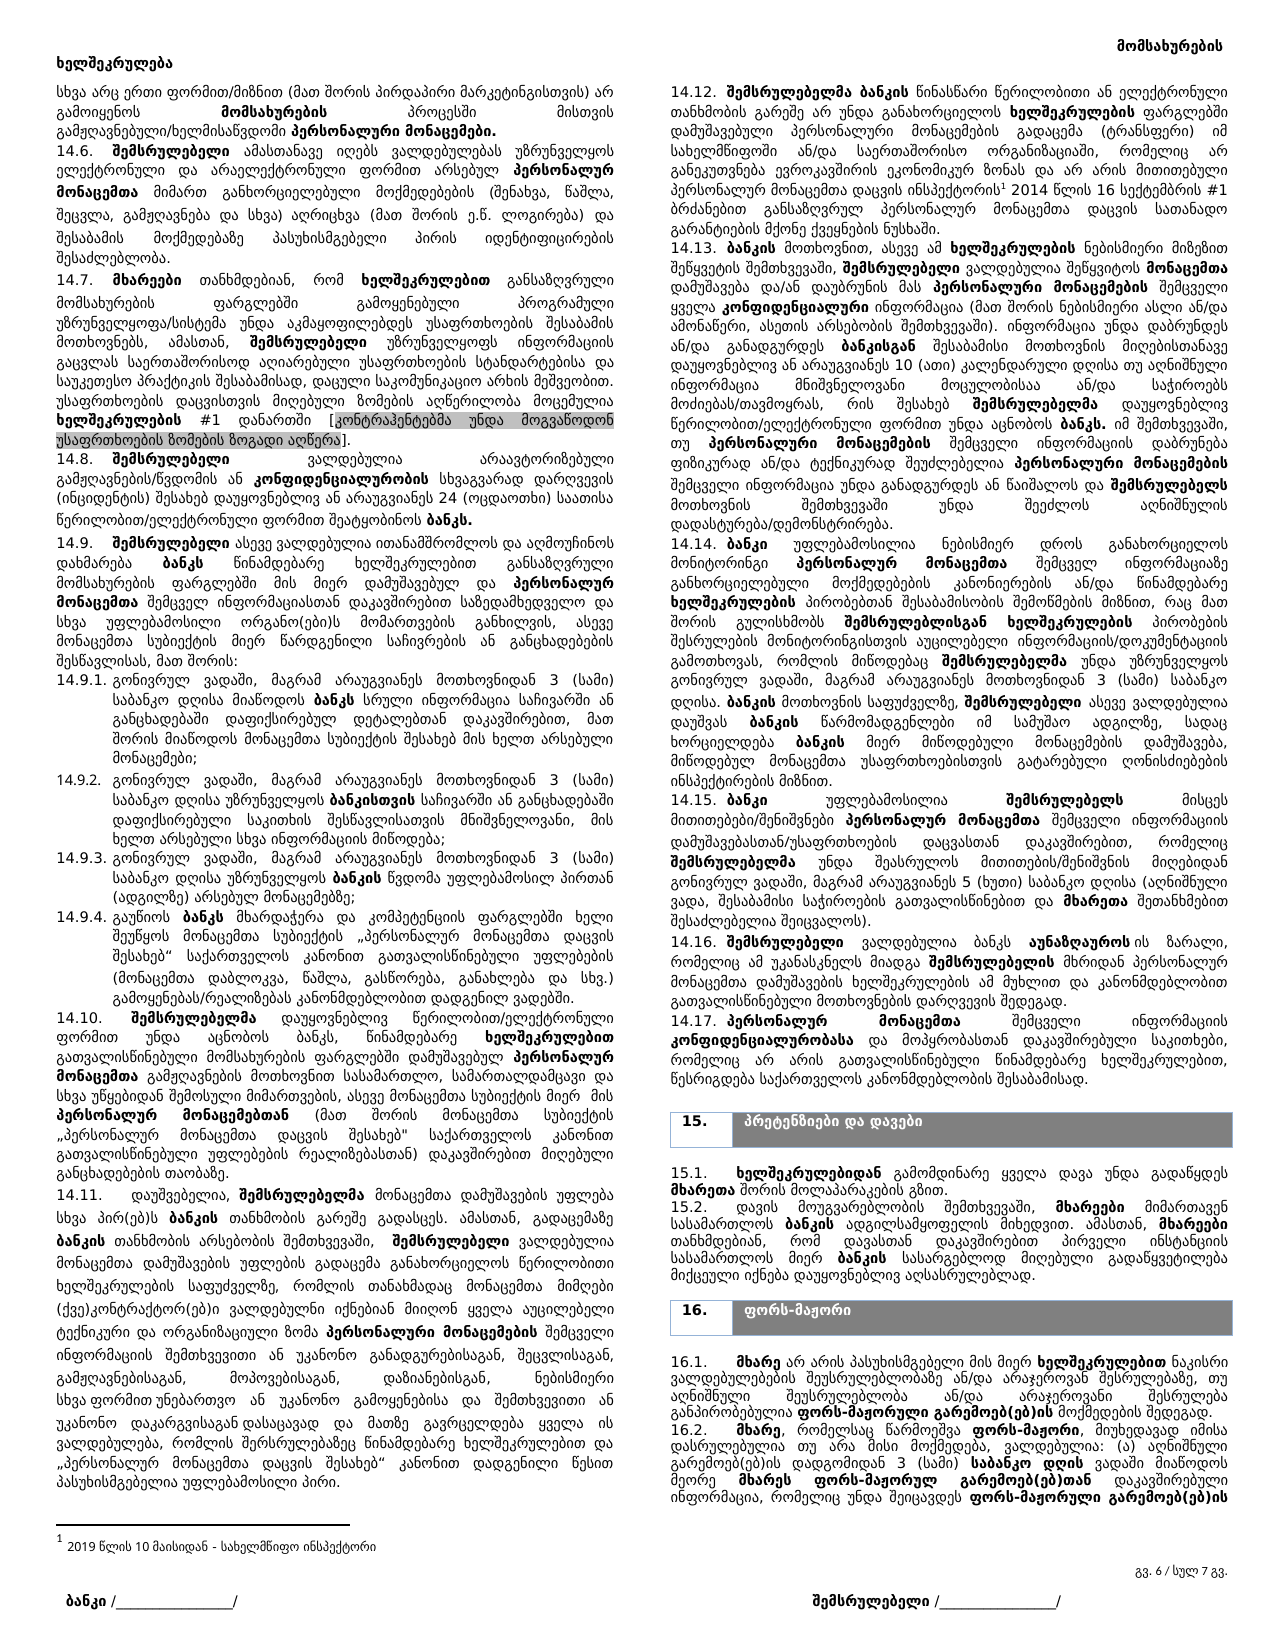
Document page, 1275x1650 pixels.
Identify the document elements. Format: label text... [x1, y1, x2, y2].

list დავის მოუგვარებლობის შემთხვევაში, მხარეები მიმართავენ სასამართლოს ბანკის ადგილსამყოფელის მიხედვით. ამასთან, მხარეები თანხმდებიან, რომ დავასთან დაკავშირებით პირველი ინსტანციის სასამართლოს მიერ ბანკის სასარგებლოდ მიღებული გადაწყვეტილება მიქცეული იქნება დაუყოვნებლივ აღსასრულებლად. [670, 1198, 1228, 1283]
list შემსრულებელმა ბანკის წინასწარი წერილობითი ან ელექტრონული თანხმობის გარეშე არ უნდა განახორციელოს ხელშეკრულების ფარგლებში დამუშავებული პერსონალური მონაცემების გადაცემა (ტრანსფერი) იმ სახელმწიფოში ან/და საერთაშორისო ორგანიზაციაში, რომელიც არ განეკუთვნება ევროკავშირის ეკონომიკურ ზონას და არ არის მითითებული პერსონალურ მონაცემთა დაცვის ინსპექტორის 2014 წლის 16 სექტემბრის #1 ბრძანებით განსაზღვრულ პერსონალურ მონაცემთა დაცვის სათანადო გარანტიების მქონე ქვეყნების ნუსხაში. [670, 84, 1228, 238]
list გონივრულ ვადაში, მაგრამ არაუგვიანეს მოთხოვნიდან 3 (სამი) საბანკო დღისა უზრუნველყოს ბანკის წვდომა უფლებამოსილ პირთან (ადგილზე) არსებულ მონაცემებზე; [56, 850, 614, 906]
list პერსონალურ მონაცემთა შემცველი ინფორმაციის კონფიდენციალურობასა და მოპყრობასთან დაკავშირებული საკითხები, რომელიც არ არის გათვალისწინებული წინამდებარე ხელშეკრულებით, წესრიგდება საქართველოს კანონმდებლობის შესაბამისად. [670, 1013, 1228, 1088]
list გონივრულ ვადაში, მაგრამ არაუგვიანეს მოთხოვნიდან 3 (სამი) საბანკო დღისა უზრუნველყოს ბანკისთვის საჩივარში ან განცხადებაში დაფიქსირებული საკითხის შესწავლისათვის მნიშვნელოვანი, მის ხელთ არსებული სხვა ინფორმაციის მიწოდება; [56, 769, 614, 848]
list გონივრულ ვადაში, მაგრამ არაუგვიანეს მოთხოვნიდან 3 (სამი) საბანკო დღისა მიაწოდოს ბანკს სრული ინფორმაცია საჩივარში ან განცხადებაში დაფიქსირებულ დეტალებთან დაკავშირებით, მათ შორის მიაწოდოს მონაცემთა სუბიექტის შესახებ მის ხელთ არსებული მონაცემები; [56, 672, 614, 767]
list ხელშეკრულებიდან გამომდინარე ყველა დავა უნდა გადაწყდეს მხარეთა შორის მოლაპარაკების გზით. [670, 1164, 1228, 1198]
list მხარე არ არის პასუხისმგებელი მის მიერ ხელშეკრულებით ნაკისრი ვალდებულებების შეუსრულებლობაზე ან/და არაჯეროვან შესრულებაზე, თუ აღნიშნული შეუსრულებლობა ან/და არაჯეროვანი შესრულება განპირობებულია ფორს-მაჟორული გარემოებ(ებ)ის მოქმედების შედეგად. [670, 1353, 1228, 1421]
list შემსრულებელმა დაუყოვნებლივ წერილობით/ელექტრონული ფორმით უნდა აცნობოს ბანკს, წინამდებარე ხელშეკრულებით გათვალისწინებული მომსახურების ფარგლებში დამუშავებულ პერსონალურ მონაცემთა გამჟღავნების მოთხოვნით სასამართლო, სამართალდამცავი და სხვა უწყებიდან შემოსული მიმართვების, ასევე მონაცემთა სუბიექტის მიერ მის პერსონალურ მონაცემებთან (მათ შორის მონაცემთა სუბიექტის „პერსონალურ მონაცემთა დაცვის შესახებ" საქართველოს კანონით გათვალისწინებული უფლებების რეალიზებასთან) დაკავშირებით მიღებული განცხადებების თაობაზე. [56, 1009, 614, 1182]
table_header [671, 1301, 732, 1335]
table_header პრეტენზიები და დავები [733, 1113, 1232, 1147]
list გაუწიოს ბანკს მხარდაჭერა და კომპეტენციის ფარგლებში ხელი შეუწყოს მონაცემთა სუბიექტის „პერსონალურ მონაცემთა დაცვის შესახებ“ საქართველოს კანონით გათვალისწინებული უფლებების (მონაცემთა დაბლოკვა, წაშლა, გასწორება, განახლება და სხვ.) გამოყენებას/რეალიზებას კანონმდებლობით დადგენილ ვადებში. [56, 909, 614, 1007]
list ბანკი უფლებამოსილია შემსრულებელს მისცეს მითითებები/შენიშვნები პერსონალურ მონაცემთა შემცველი ინფორმაციის დამუშავებასთან/უსაფრთხოების დაცვასთან დაკავშირებით, რომელიც შემსრულებელმა უნდა შეასრულოს მითითების/შენიშვნის მიღებიდან გონივრულ ვადაში, მაგრამ არაუგვიანეს 5 (ხუთი) საბანკო დღისა (აღნიშნული ვადა, შესაბამისი საჭიროების გათვალისწინებით და მხარეთა შეთანხმებით შესაძლებელია შეიცვალოს). [670, 792, 1228, 929]
list მხარეები თანხმდებიან, რომ ხელშეკრულებით განსაზღვრული მომსახურების ფარგლებში გამოყენებული პროგრამული უზრუნველყოფა/სისტემა უნდა აკმაყოფილებდეს უსაფრთხოების შესაბამის მოთხოვნებს, ამასთან, შემსრულებელი უზრუნველყოფს ინფორმაციის გაცვლას საერთაშორისოდ აღიარებული უსაფრთხოების სტანდარტებისა და საუკეთესო პრაქტიკის შესაბამისად, დაცული საკომუნიკაციო არხის მეშვეობით. უსაფრთხოების დაცვისთვის მიღებული ზომების აღწერილობა მოცემულია ხელშეკრულების #1 დანართში [კონტრაჰენტებმა უნდა მოგვაწოდონ უსაფრთხოების ზომების ზოგადი აღწერა]. [56, 270, 614, 449]
list შემსრულებელი ვალდებულია ბანკს აუნაზღაუროს ის ზარალი, რომელიც ამ უკანასკნელს მიადგა შემსრულებელის მხრიდან პერსონალურ მონაცემთა დამუშავების ხელშეკრულების ამ მუხლით და კანონმდებლობით გათვალისწინებული მოთხოვნების დარღვევის შედეგად. [670, 932, 1228, 974]
list შემსრულებელი ვალდებულია არაავტორიზებული გამჟღავნების/წვდომის ან კონფიდენციალურობის სხვაგვარად დარღვევის (ინციდენტის) შესახებ დაუყოვნებლივ ან არაუგვიანეს 24 (ოცდაოთხი) საათისა წერილობით/ელექტრონული ფორმით შეატყობინოს ბანკს. [56, 451, 614, 530]
list ბანკი უფლებამოსილია ნებისმიერ დროს განახორციელოს მონიტორინგი პერსონალურ მონაცემთა შემცველ ინფორმაციაზე განხორციელებული მოქმედებების კანონიერების ან/და წინამდებარე ხელშეკრულების პირობებთან შესაბამისობის შემოწმების მიზნით, რაც მათ შორის გულისხმობს შემსრულებლისგან ხელშეკრულების პირობების შესრულების მონიტორინგისთვის აუცილებელი ინფორმაციის/დოკუმენტაციის გამოთხოვას, რომლის მიწოდებაც შემსრულებელმა უნდა უზრუნველყოს გონივრულ ვადაში, მაგრამ არაუგვიანეს მოთხოვნიდან 3 (სამი) საბანკო დღისა. ბანკის მოთხოვნის საფუძველზე, შემსრულებელი ასევე ვალდებულია დაუშვას ბანკის წარმომადგენლები იმ სამუშაო ადგილზე, სადაც ხორციელდება ბანკის მიერ მიწოდებული მონაცემების დამუშავება, მიწოდებულ მონაცემთა უსაფრთხოებისთვის გატარებული ღონისძიებების ინსპექტირების მიზნით. [670, 536, 1228, 790]
list ბანკის მოთხოვნით, ასევე ამ ხელშეკრულების ნებისმიერი მიზეზით შეწყვეტის შემთხვევაში, შემსრულებელი ვალდებულია შეწყვიტოს მონაცემთა დამუშავება და/ან დაუბრუნის მას პერსონალური მონაცემების შემცველი ყველა კონფიდენციალური ინფორმაცია (მათ შორის ნებისმიერი ასლი ან/და ამონაწერი, ასეთის არსებობის შემთხვევაში). ინფორმაცია უნდა დაბრუნდეს ან/და განადგურდეს ბანკისგან შესაბამისი მოთხოვნის მიღებისთანავე დაუყოვნებლივ ან არაუგვიანეს 10 (ათი) კალენდარული დღისა თუ აღნიშნული ინფორმაცია მნიშვნელოვანი მოცულობისაა ან/და საჭიროებს მოძიებას/თავმოყრას, რის შესახებ შემსრულებელმა დაუყოვნებლივ წერილობით/ელექტრონული ფორმით უნდა აცნობოს ბანკს. იმ შემთხვევაში, თუ პერსონალური მონაცემების შემცველი ინფორმაციის დაბრუნება ფიზიკურად ან/და ტექნიკურად შეუძლებელია პერსონალური მონაცემების შემცველი ინფორმაცია უნდა განადგურდეს ან წაიშალოს და შემსრულებელს მოთხოვნის შემთხვევაში უნდა შეეძლოს აღნიშნულის დადასტურება/დემონსტრირება. [670, 240, 1228, 533]
list შემსრულებელი ასევე ვალდებულია ითანამშრომლოს და აღმოუჩინოს დახმარება ბანკს წინამდებარე ხელშეკრულებით განსაზღვრული მომსახურების ფარგლებში მის მიერ დამუშავებულ და პერსონალურ მონაცემთა შემცველ ინფორმაციასთან დაკავშირებით საზედამხედველო და სხვა უფლებამოსილი ორგანო(ები)ს მომართვების განხილვის, ასევე მონაცემთა სუბიექტის მიერ წარდგენილი საჩივრების ან განცხადებების შესწავლისას, მათ შორის: [56, 533, 614, 670]
table_header ფორს-მაჟორი [733, 1301, 1232, 1335]
table_header [671, 1113, 732, 1147]
list დაუშვებელია, შემსრულებელმა მონაცემთა დამუშავების უფლება სხვა პირ(ებ)ს ბანკის თანხმობის გარეშე გადასცეს. ამასთან, გადაცემაზე ბანკის თანხმობის არსებობის შემთხვევაში, შემსრულებელი ვალდებულია მონაცემთა დამუშავების უფლების გადაცემა განახორციელოს წერილობითი ხელშეკრულების საფუძველზე, რომლის თანახმადაც მონაცემთა მიმღები (ქვე)კონტრაქტორ(ებ)ი ვალდებულნი იქნებიან მიიღონ ყველა აუცილებელი ტექნიკური და ორგანიზაციული ზომა პერსონალური მონაცემების შემცველი ინფორმაციის შემთხვევითი ან უკანონო განადგურებისაგან, შეცვლისაგან, გამჟღავნებისაგან, მოპოვებისაგან, დაზიანებისგან, ნებისმიერი სხვა ფორმით უნებართვო ან უკანონო გამოყენებისა და შემთხვევითი ან უკანონო დაკარგვისაგან დასაცავად და მათზე გავრცელდება ყველა ის ვალდებულება, რომლის შერსრულებაზეც წინამდებარე ხელშეკრულებით და „პერსონალურ მონაცემთა დაცვის შესახებ“ კანონით დადგენილი წესით პასუხისმგებელია უფლებამოსილი პირი. [56, 1185, 614, 1491]
list შემსრულებელი ამასთანავე იღებს ვალდებულებას უზრუნველყოს ელექტრონული და არაელექტრონული ფორმით არსებულ პერსონალურ მონაცემთა მიმართ განხორციელებული მოქმედებების (შენახვა, წაშლა, შეცვლა, გამჟღავნება და სხვა) აღრიცხვა (მათ შორის ე.წ. ლოგირება) და შესაბამის მოქმედებაზე პასუხისმგებელი პირის იდენტიფიცირების შესაძლებლობა. [56, 143, 614, 267]
